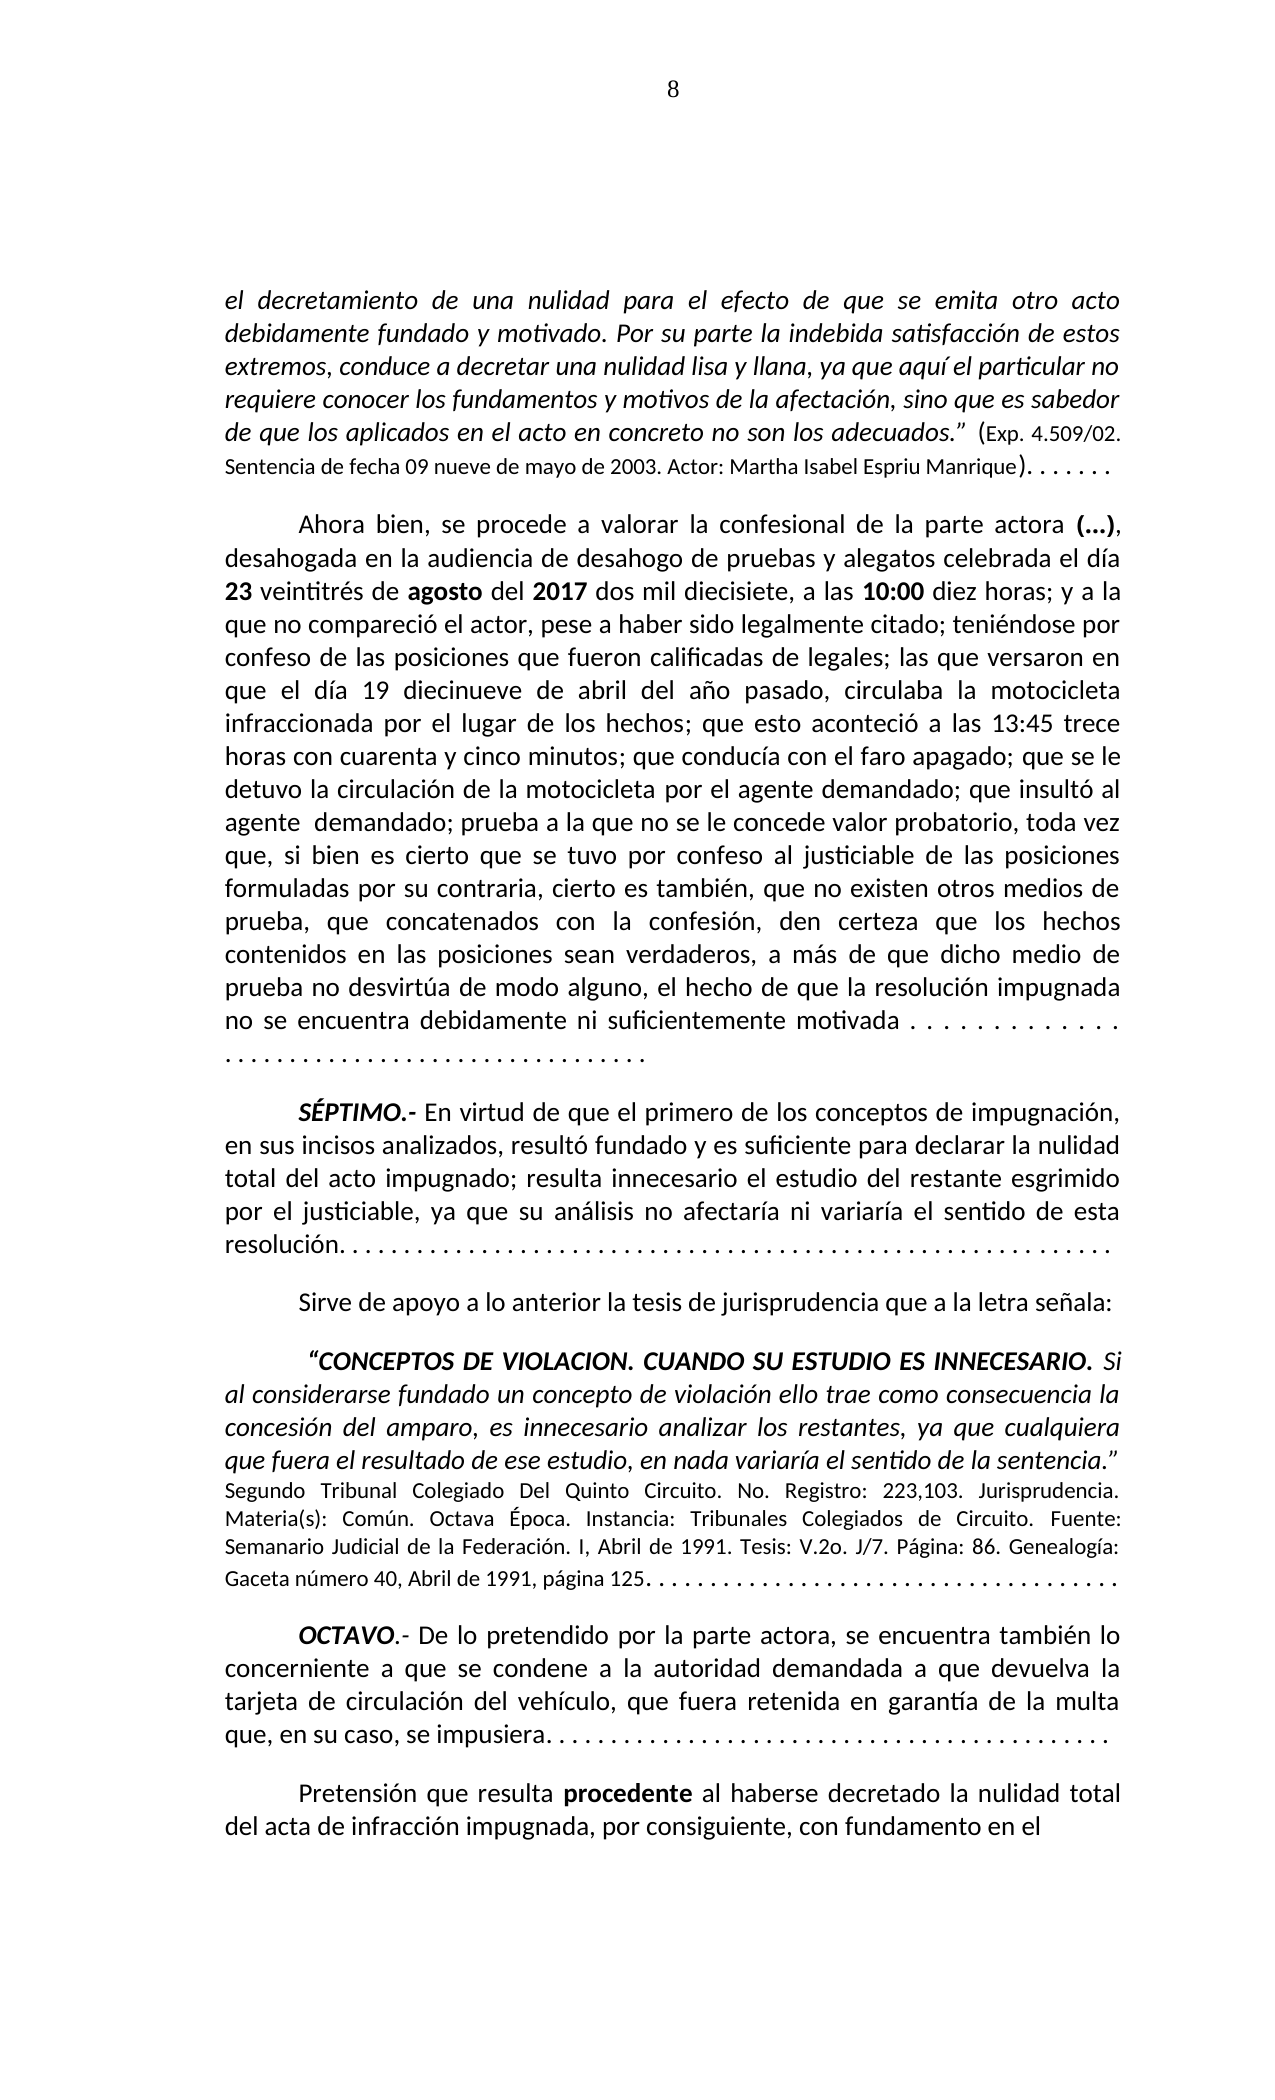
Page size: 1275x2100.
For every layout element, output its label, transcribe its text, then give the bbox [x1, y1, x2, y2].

text Pretensión que resulta procedente al haberse decretado la nulidad total del acta de infracción impugnada, por consiguiente, con fundamento en el [224, 1776, 1121, 1842]
text “CONCEPTOS DE VIOLACION. CUANDO SU ESTUDIO ES INNECESARIO. Si al considerarse fundado un concepto de violación ello trae como consecuencia la concesión del amparo, es innecesario analizar los restantes, ya que cualquiera que fuera el resultado de ese estudio, en nada variaría el sentido de la sentencia.” Segundo Tribunal Colegiado Del Quinto Circuito. No. Registro: 223,103. Jurisprudencia. Materia(s): Común. Octava Época. Instancia: Tribunales Colegiados de Circuito. Fuente: Semanario Judicial de la Federación. I, Abril de 1991. Tesis: V.2o. J/7. Página: 86. Genealogía: Gaceta número 40, Abril de 1991, página 125. . . . . . . . . . . . . . . . . . . . . . . . . . . . . . . . . . . . . [224, 1344, 1121, 1593]
text Sirve de apoyo a lo anterior la tesis de jurisprudencia que a la letra señala: [224, 1285, 1121, 1318]
text Ahora bien, se procede a valorar la confesional de la parte actora (…), desahogada en la audiencia de desahogo de pruebas y alegatos celebrada el día 23 veintitrés de agosto del 2017 dos mil diecisiete, a las 10:00 diez horas; y a la que no compareció el actor, pese a haber sido legalmente citado; teniéndose por confeso de las posiciones que fueron calificadas de legales; las que versaron en que el día 19 diecinueve de abril del año pasado, circulaba la motocicleta infraccionada por el lugar de los hechos; que esto aconteció a las 13:45 trece horas con cuarenta y cinco minutos; que conducía con el faro apagado; que se le detuvo la circulación de la motocicleta por el agente demandado; que insultó al agente demandado; prueba a la que no se le concede valor probatorio, toda vez que, si bien es cierto que se tuvo por confeso al justiciable de las posiciones formuladas por su contraria, cierto es también, que no existen otros medios de prueba, que concatenados con la confesión, den certeza que los hechos contenidos en las posiciones sean verdaderos, a más de que dicho medio de prueba no desvirtúa de modo alguno, el hecho de que la resolución impugnada no se encuentra debidamente ni suficientemente motivada . . . . . . . . . . . . . . . . . . . . . . . . . . . . . . . . . . . . . . . . . . . . . . [224, 507, 1121, 1069]
text OCTAVO.- De lo pretendido por la parte actora, se encuentra también lo concerniente a que se condene a la autoridad demandada a que devuelva la tarjeta de circulación del vehículo, que fuera retenida en garantía de la multa que, en su caso, se impusiera. . . . . . . . . . . . . . . . . . . . . . . . . . . . . . . . . . . . . . . . . . . . [224, 1618, 1121, 1751]
text SÉPTIMO.- En virtud de que el primero de los conceptos de impugnación, en sus incisos analizados, resultó fundado y es suficiente para declarar la nulidad total del acto impugnado; resulta innecesario el estudio del restante esgrimido por el justiciable, ya que su análisis no afectaría ni variaría el sentido de esta resolución. . . . . . . . . . . . . . . . . . . . . . . . . . . . . . . . . . . . . . . . . . . . . . . . . . . . . . . . . . . . [224, 1095, 1121, 1260]
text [224, 283, 1121, 482]
